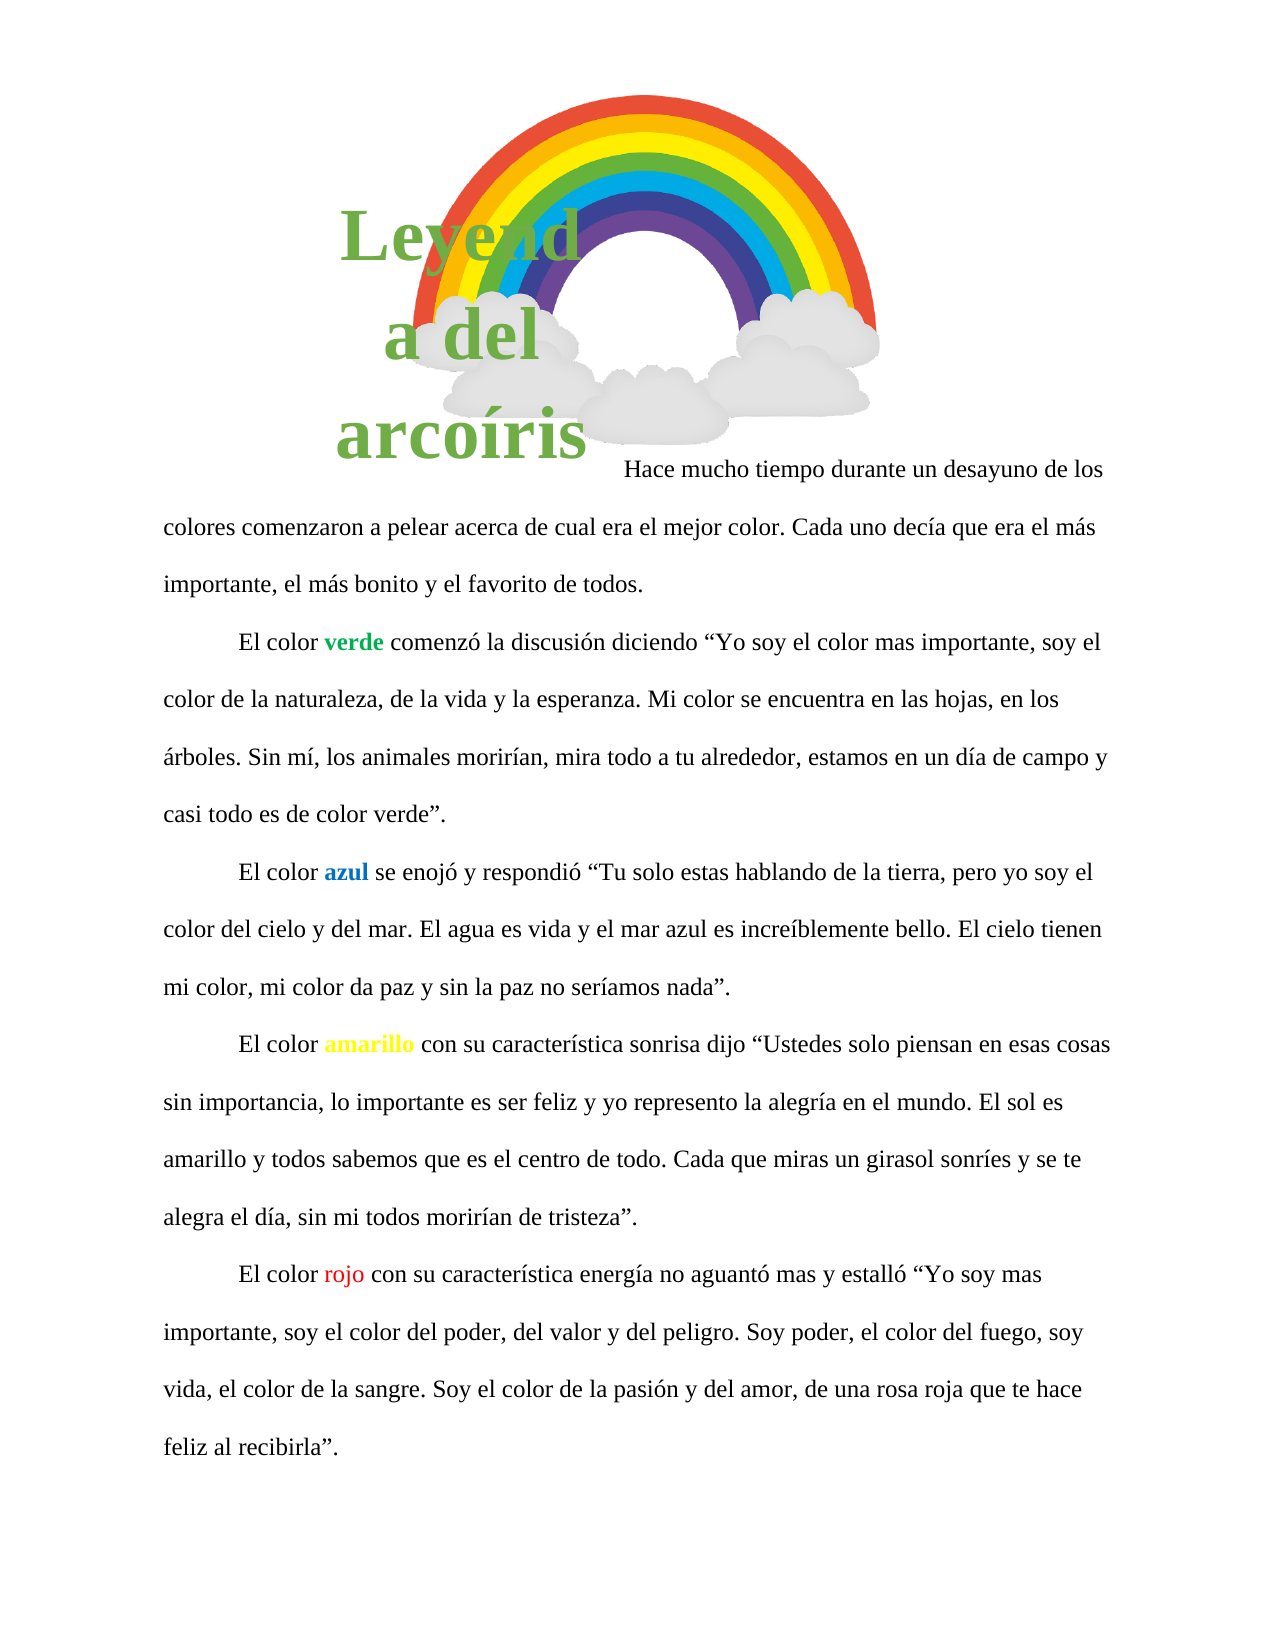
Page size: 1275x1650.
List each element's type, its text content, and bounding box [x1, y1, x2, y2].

text El color rojo con su característica energía no aguantó mas y estalló “Yo soy mas importante, soy el color del poder, del valor y del peligro. Soy poder, el color del fuego, soy vida, el color de la sangre. Soy el color de la pasión y del amor, de una rosa roja que te hace feliz al recibirla”. [163, 1259, 1125, 1461]
picture [407, 95, 880, 445]
text Hace mucho tiempo durante un desayuno de los colores comenzaron a pelear acerca de cual era el mejor color. Cada uno decía que era el más importante, el más bonito y el favorito de todos. [163, 454, 1125, 598]
picture [456, 426, 466, 445]
picture [407, 228, 412, 239]
text El color azul se enojó y respondió “Tu solo estas hablando de la tierra, pero yo soy el color del cielo y del mar. El agua es vida y el mar azul es increíblemente bello. El cielo tienen mi color, mi color da paz y sin la paz no seríamos nada”. [163, 857, 1125, 1001]
text El color verde comenzó la discusión diciendo “Yo soy el color mas importante, soy el color de la naturaleza, de la vida y la esperanza. Mi color se encuentra en las hojas, en los árboles. Sin mí, los animales morirían, mira todo a tu alrededor, estamos en un día de campo y casi todo es de color verde”. [163, 627, 1125, 828]
text El color amarillo con su característica sonrisa dijo “Ustedes solo piensan en esas cosas sin importancia, lo importante es ser feliz y yo represento la alegría en el mundo. El sol es amarillo y todos sabemos que es el centro de todo. Cada que miras un girasol sonríes y se te alegra el día, sin mi todos morirían de tristeza”. [163, 1029, 1125, 1231]
